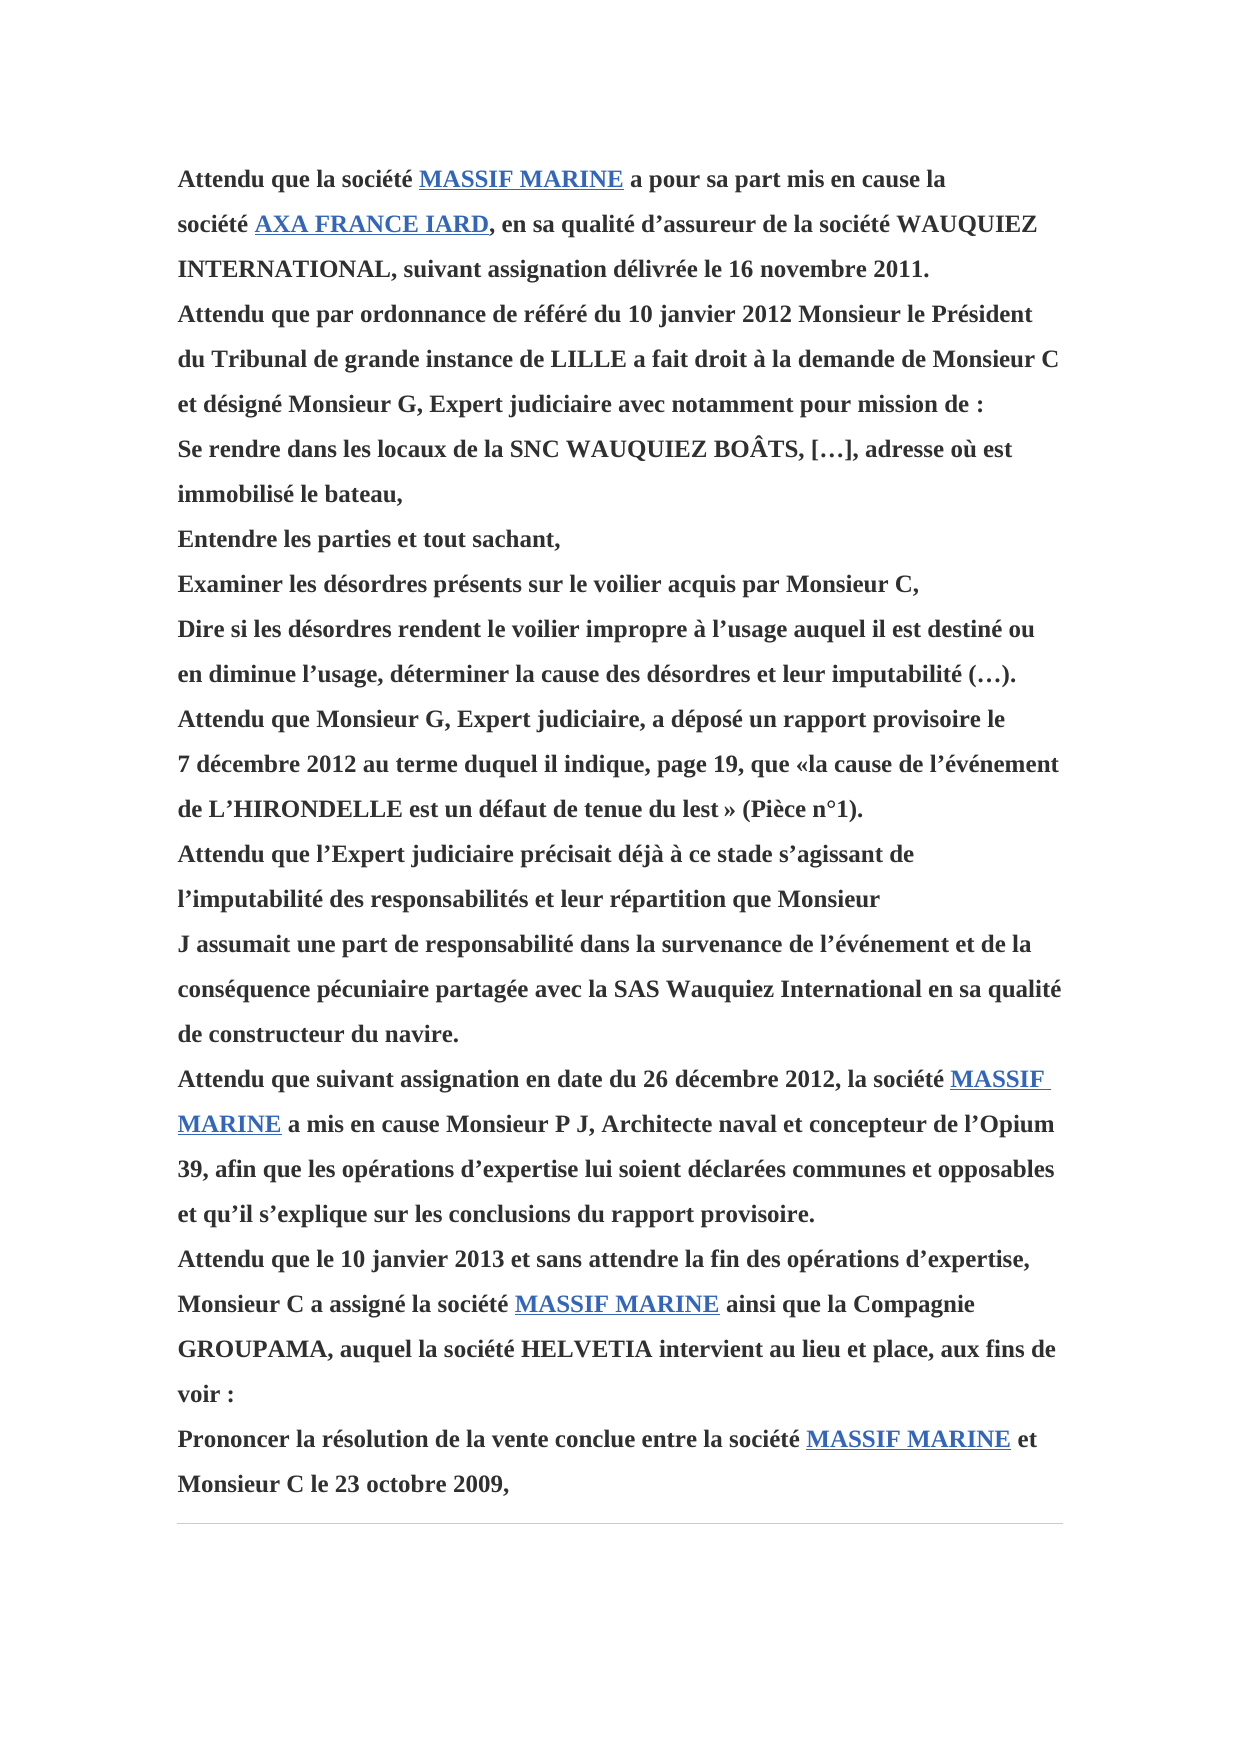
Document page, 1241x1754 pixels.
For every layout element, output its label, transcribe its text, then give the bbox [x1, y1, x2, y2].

text Attendu que le 10 janvier 2013 et sans attendre la fin des opérations d’expertise, Monsieur C a assigné la société MASSIF MARINE ainsi que la Compagnie GROUPAMA, auquel la société HELVETIA intervient au lieu et place, aux fins de voir : [177, 1228, 1063, 1408]
text Entendre les parties et tout sachant, [177, 508, 1063, 553]
text Attendu que suivant assignation en date du 26 décembre 2012, la société MASSIF MARINE a mis en cause Monsieur P J, Architecte naval et concepteur de l’Opium 39, afin que les opérations d’expertise lui soient déclarées communes et opposables et qu’il s’explique sur les conclusions du rapport provisoire. [177, 1048, 1063, 1228]
text Examiner les désordres présents sur le voilier acquis par Monsieur C, [177, 553, 1063, 598]
text J assumait une part de responsabilité dans la survenance de l’événement et de la conséquence pécuniaire partagée avec la SAS Wauquiez International en sa qualité de constructeur du navire. [177, 913, 1063, 1048]
text Dire si les désordres rendent le voilier impropre à l’usage auquel il est destiné ou en diminue l’usage, déterminer la cause des désordres et leur imputabilité (…). [177, 598, 1063, 688]
text Attendu que Monsieur G, Expert judiciaire, a déposé un rapport provisoire le 7 décembre 2012 au terme duquel il indique, page 19, que «la cause de l’événement de L’HIRONDELLE est un défaut de tenue du lest » (Pièce n°1). [177, 688, 1063, 823]
text Se rendre dans les locaux de la SNC WAUQUIEZ BOÂTS, […], adresse où est immobilisé le bateau, [177, 418, 1063, 508]
text Attendu que par ordonnance de référé du 10 janvier 2012 Monsieur le Président du Tribunal de grande instance de LILLE a fait droit à la demande de Monsieur C et désigné Monsieur G, Expert judiciaire avec notamment pour mission de : [177, 283, 1063, 418]
text Attendu que la société MASSIF MARINE a pour sa part mis en cause la société AXA FRANCE IARD, en sa qualité d’assureur de la société WAUQUIEZ INTERNATIONAL, suivant assignation délivrée le 16 novembre 2011. [177, 148, 1063, 283]
text Attendu que l’Expert judiciaire précisait déjà à ce stade s’agissant de l’imputabilité des responsabilités et leur répartition que Monsieur [177, 823, 1063, 913]
text Prononcer la résolution de la vente conclue entre la société MASSIF MARINE et Monsieur C le 23 octobre 2009, [177, 1408, 1063, 1523]
